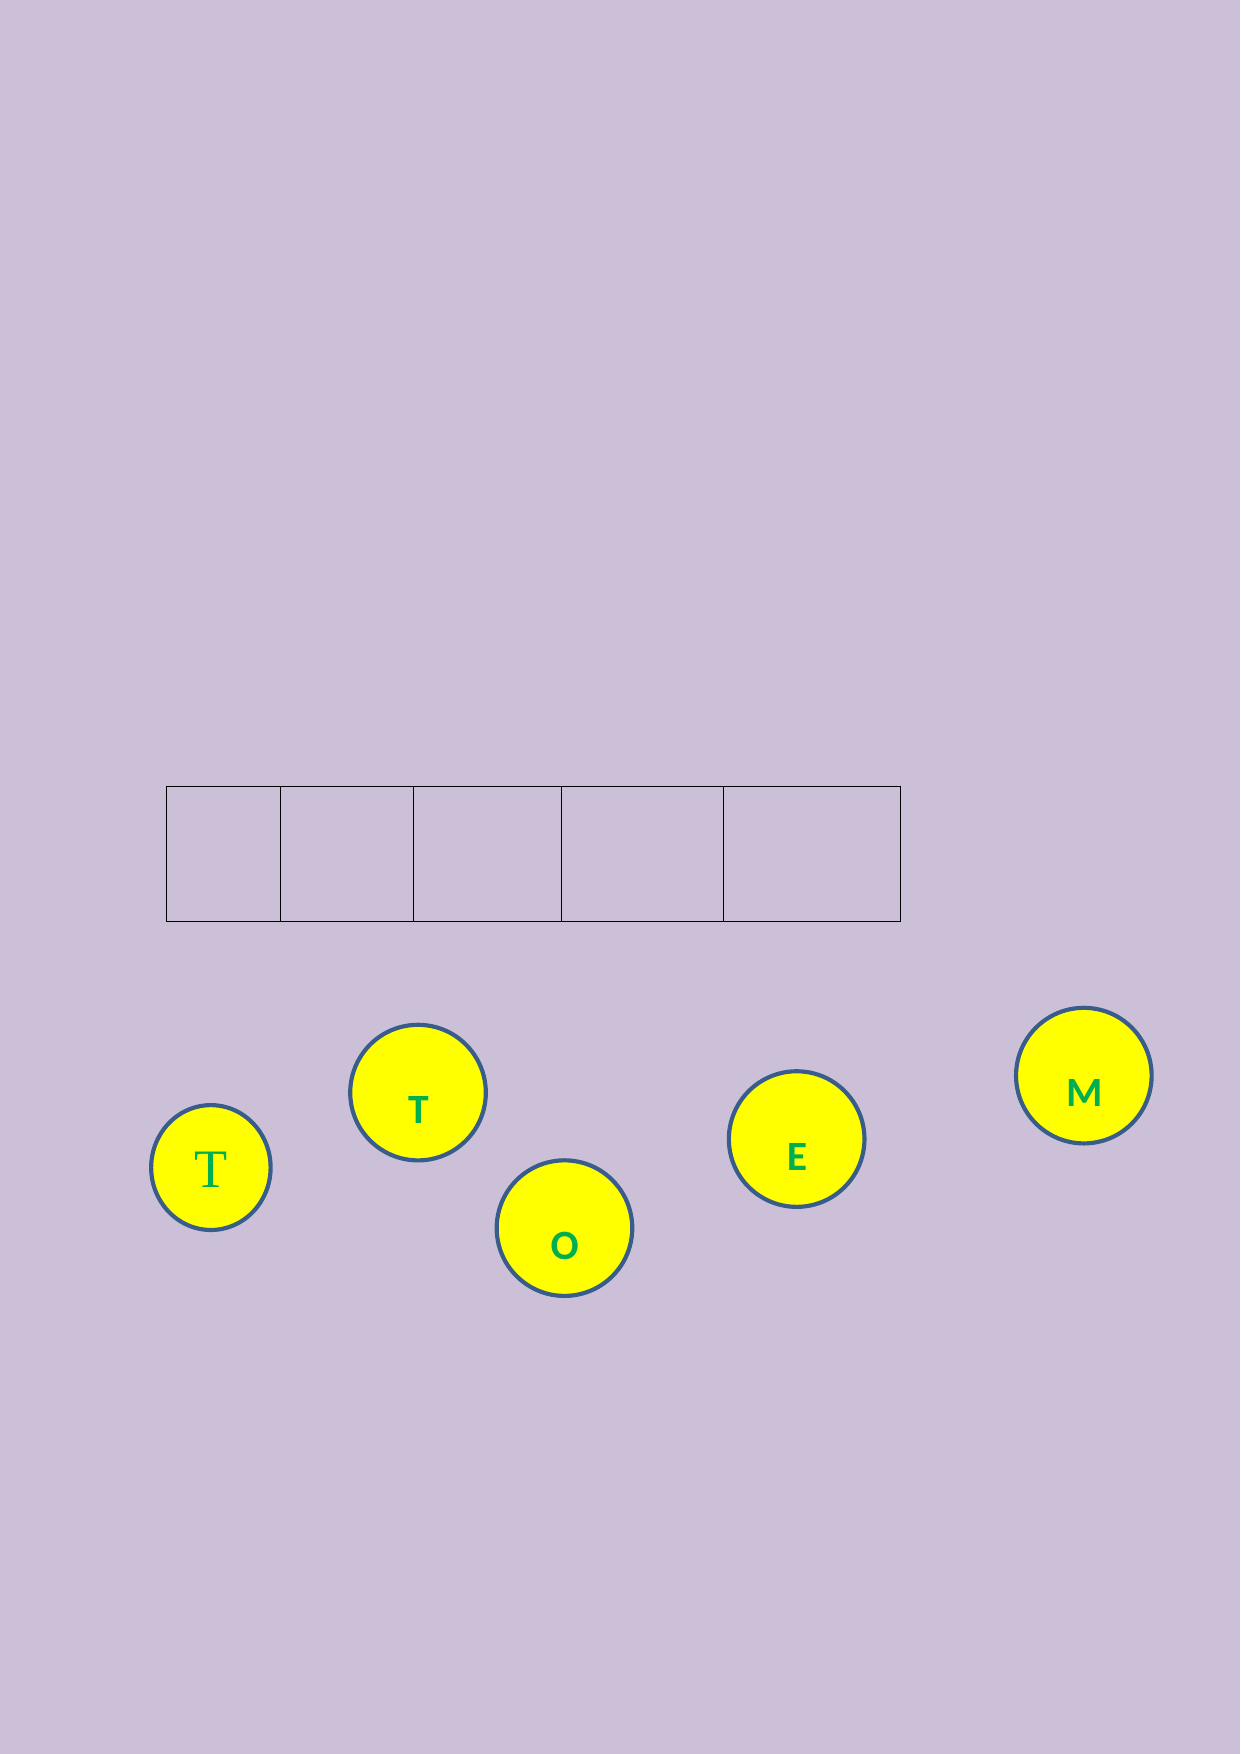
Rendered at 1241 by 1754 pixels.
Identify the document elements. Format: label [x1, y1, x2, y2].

table_header [562, 787, 723, 921]
table_header [724, 787, 900, 921]
table_header [414, 787, 561, 921]
table_header [281, 787, 413, 921]
table_header [167, 787, 280, 921]
